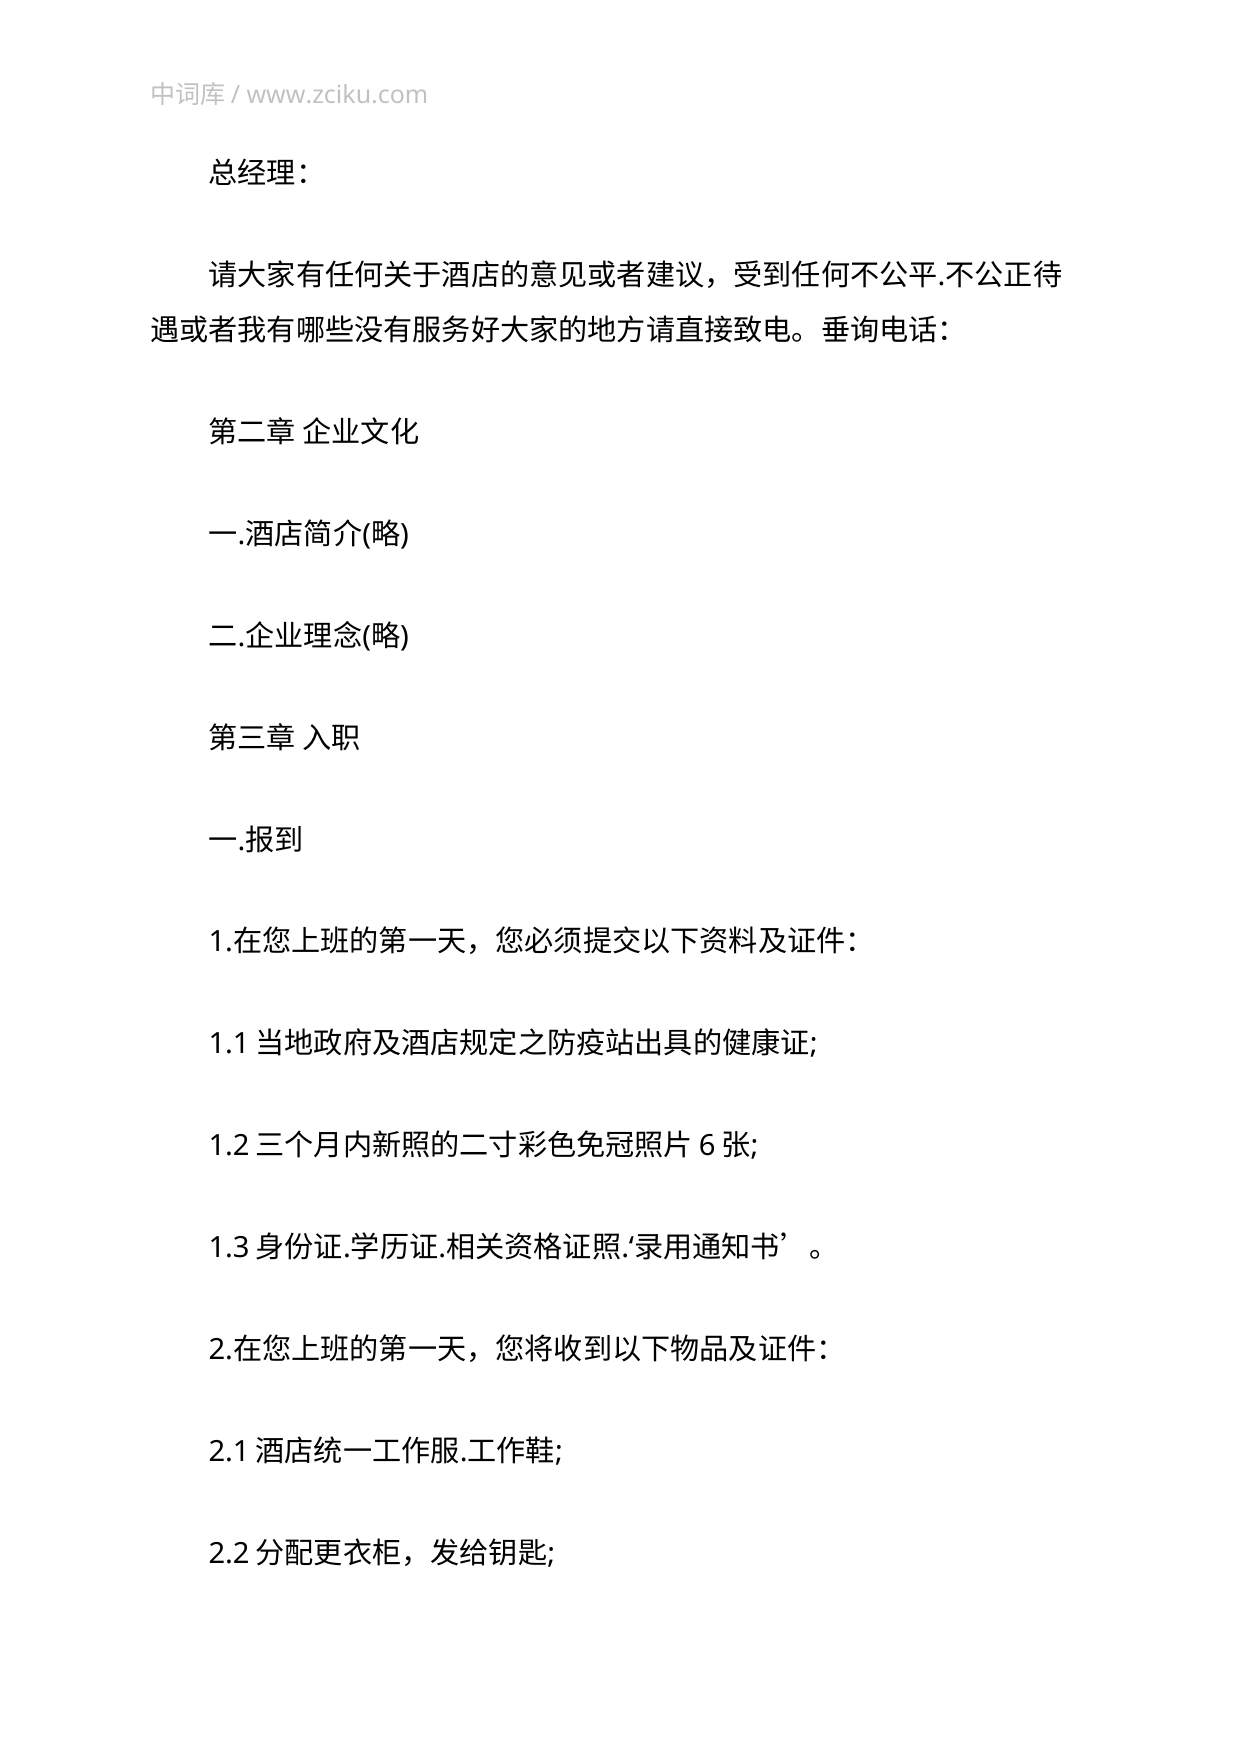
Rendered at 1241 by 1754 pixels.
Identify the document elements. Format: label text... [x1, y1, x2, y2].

text 一.报到 [150, 816, 1090, 858]
text 1.2三个月内新照的二寸彩色免冠照片6张; [150, 1122, 1090, 1164]
text 请大家有任何关于酒店的意见或者建议，受到任何不公平.不公正待遇或者我有哪些没有服务好大家的地方请直接致电。垂询电话： [150, 252, 1090, 349]
text 第二章 企业文化 [150, 408, 1090, 451]
text 第三章 入职 [150, 714, 1090, 757]
text 1.1当地政府及酒店规定之防疫站出具的健康证; [150, 1020, 1090, 1062]
text 2.2分配更衣柜，发给钥匙; [150, 1530, 1090, 1572]
text 二.企业理念(略) [150, 612, 1090, 655]
text 2.在您上班的第一天，您将收到以下物品及证件： [150, 1326, 1090, 1368]
text 1.在您上班的第一天，您必须提交以下资料及证件： [150, 918, 1090, 960]
text 2.1酒店统一工作服.工作鞋; [150, 1428, 1090, 1470]
text 1.3身份证.学历证.相关资格证照.‘录用通知书’。 [150, 1224, 1090, 1266]
text 总经理： [150, 150, 1090, 192]
text 一.酒店简介(略) [150, 510, 1090, 553]
